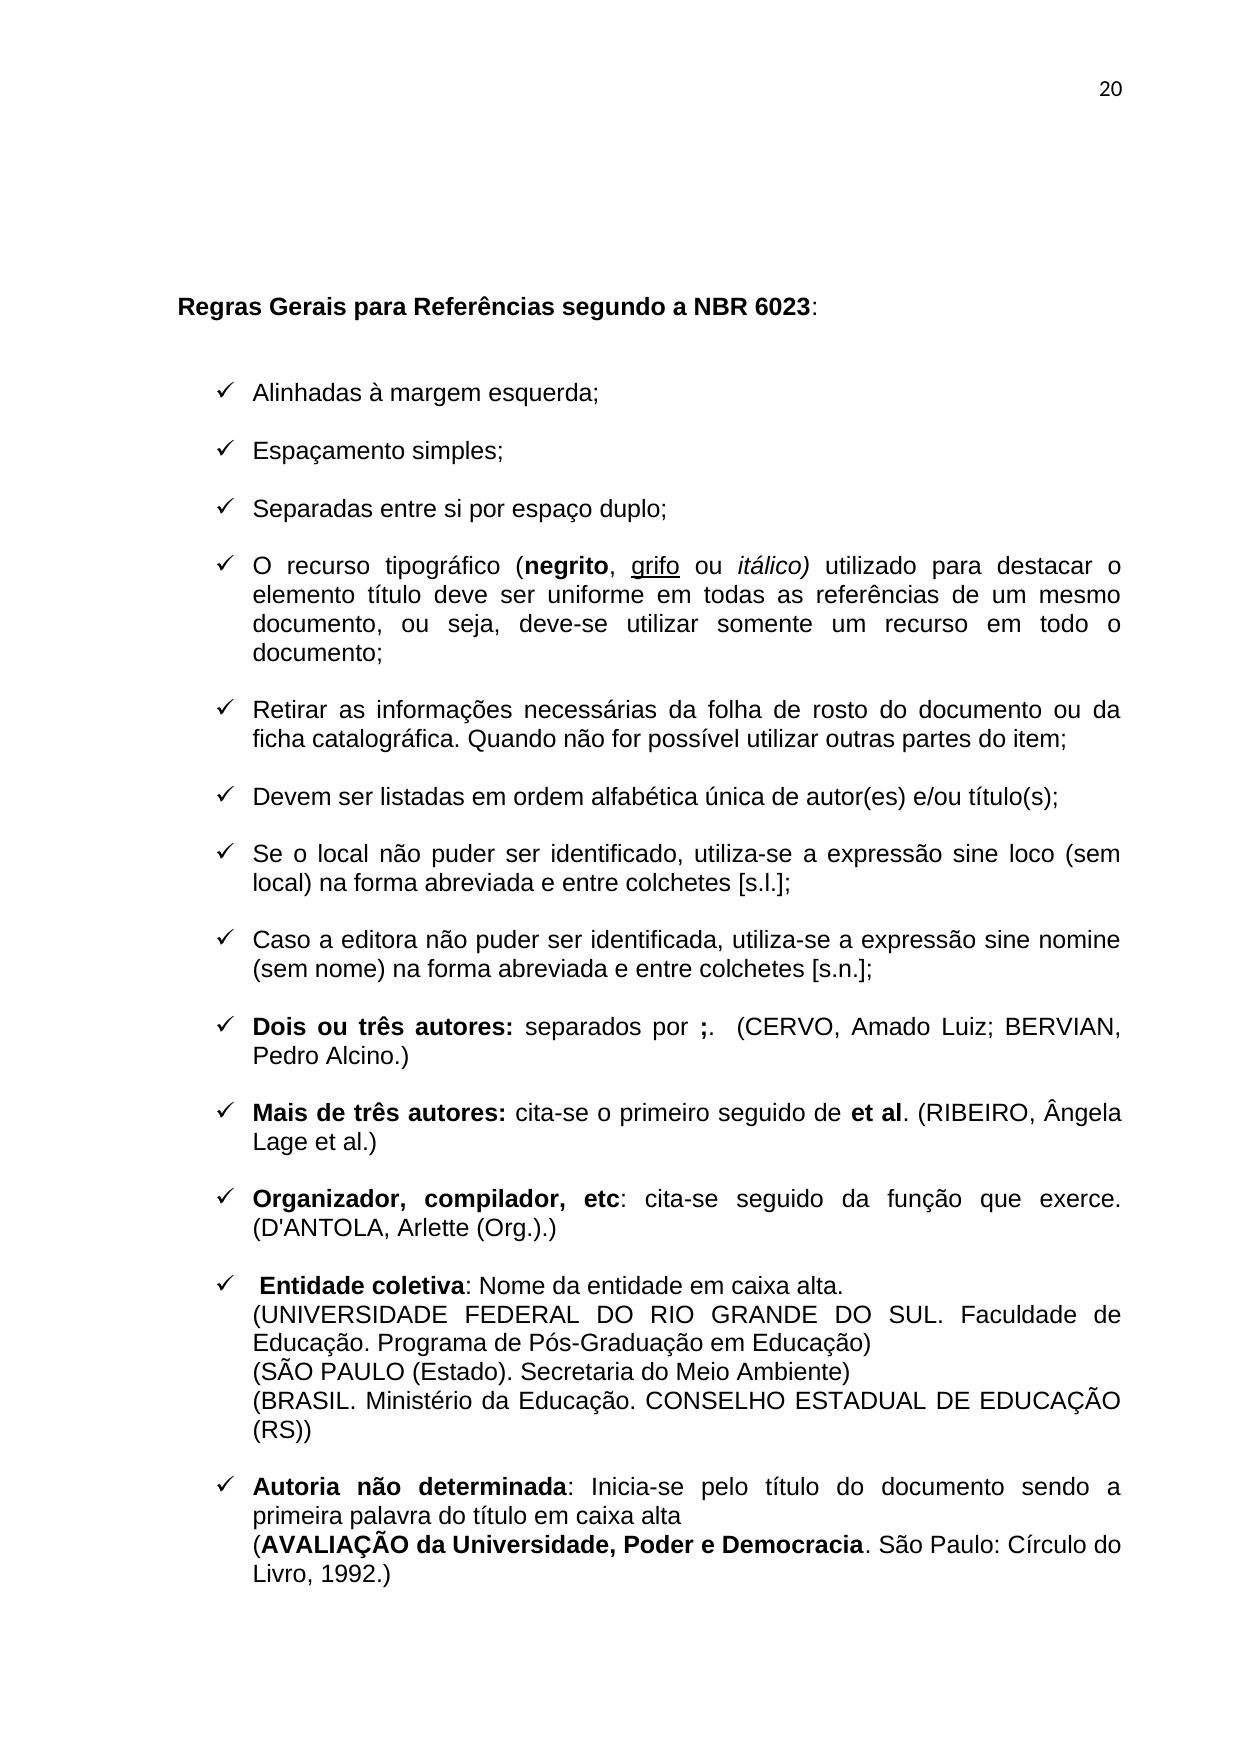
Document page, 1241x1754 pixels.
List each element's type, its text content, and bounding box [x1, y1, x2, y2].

list (BRASIL. Ministério da Educação. CONSELHO ESTADUAL DE EDUCAÇÃO (RS)) [252, 1386, 1122, 1443]
list Separadas entre si por espaço duplo; [215, 494, 1122, 522]
list Retirar as informações necessárias da folha de rosto do documento ou da ficha catalográfica. Quando não for possível utilizar outras partes do item; [215, 695, 1122, 753]
list (UNIVERSIDADE FEDERAL DO RIO GRANDE DO SUL. Faculdade de Educação. Programa de Pós-Graduação em Educação) [252, 1300, 1122, 1357]
list Alinhadas à margem esquerda; [215, 378, 1122, 407]
list Dois ou três autores: separados por ;. (CERVO, Amado Luiz; BERVIAN, Pedro Alcino.) [215, 1012, 1122, 1069]
list (SÃO PAULO (Estado). Secretaria do Meio Ambiente) [252, 1357, 1122, 1386]
list Autoria não determinada: Inicia-se pelo título do documento sendo a primeira palavra do título em caixa alta [215, 1472, 1122, 1530]
list (AVALIAÇÃO da Universidade, Poder e Democracia. São Paulo: Círculo do Livro, 1992.) [252, 1530, 1122, 1587]
list Organizador, compilador, etc: cita-se seguido da função que exerce. (D'ANTOLA, Arlette (Org.).) [215, 1184, 1122, 1242]
list Entidade coletiva: Nome da entidade em caixa alta. [215, 1271, 1122, 1300]
list Devem ser listadas em ordem alfabética única de autor(es) e/ou título(s); [215, 781, 1122, 810]
list O recurso tipográfico (negrito, grifo ou itálico) utilizado para destacar o elemento título deve ser uniforme em todas as referências de um mesmo documento, ou seja, deve-se utilizar somente um recurso em todo o documento; [215, 551, 1122, 666]
text Regras Gerais para Referências segundo a NBR 6023: [177, 292, 1122, 321]
list Se o local não puder ser identificado, utiliza-se a expressão sine loco (sem local) na forma abreviada e entre colchetes [s.l.]; [215, 839, 1122, 897]
list Mais de três autores: cita-se o primeiro seguido de et al. (RIBEIRO, Ângela Lage et al.) [215, 1098, 1122, 1156]
list Espaçamento simples; [215, 436, 1122, 465]
list Caso a editora não puder ser identificada, utiliza-se a expressão sine nomine (sem nome) na forma abreviada e entre colchetes [s.n.]; [215, 925, 1122, 983]
